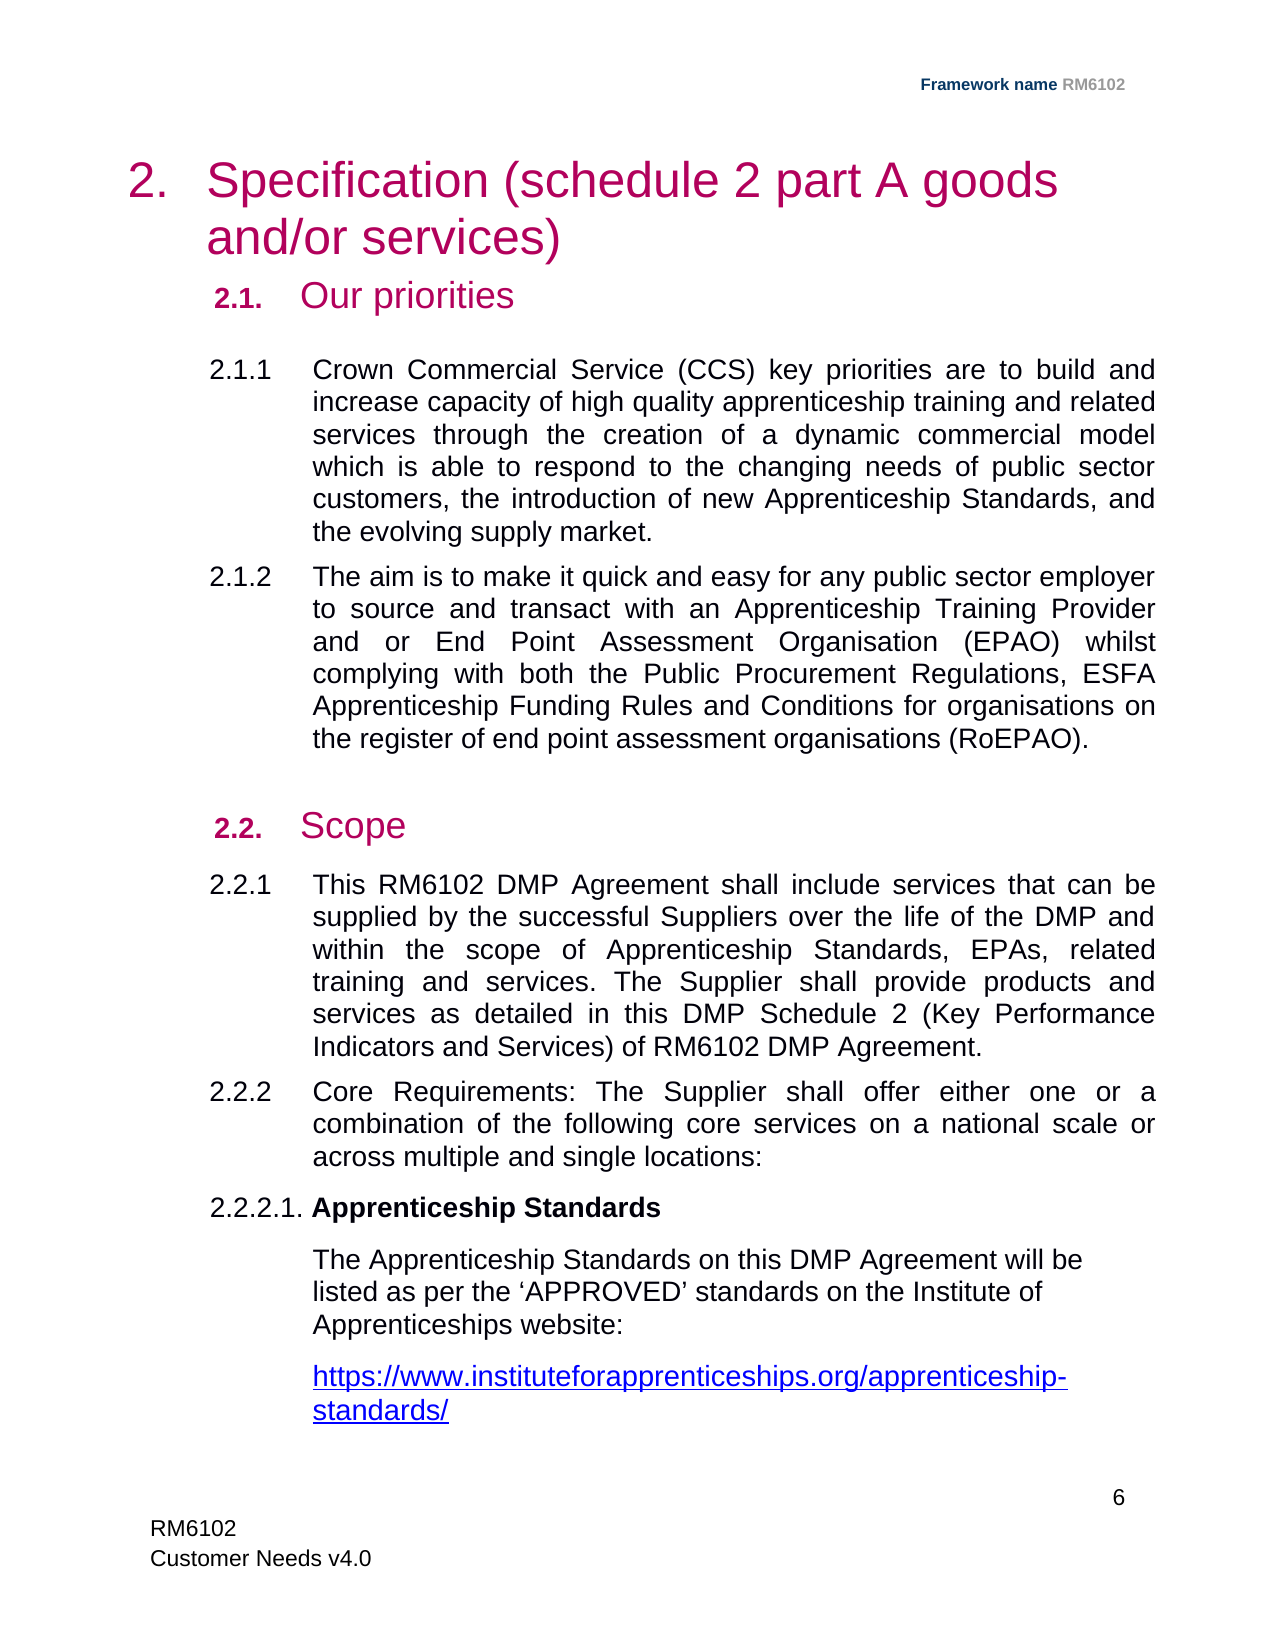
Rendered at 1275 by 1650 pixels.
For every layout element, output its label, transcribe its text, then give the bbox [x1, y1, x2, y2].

list Core Requirements: The Supplier shall offer either one or a combination of the following core services on a national scale or across multiple and single locations: [209, 1075, 1156, 1172]
list Crown Commercial Service (CCS) key priorities are to build and increase capacity of high quality apprenticeship training and related services through the creation of a dynamic commercial model which is able to respond to the changing needs of public sector customers, the introduction of new Apprenticeship Standards, and the evolving supply market. [209, 353, 1156, 547]
subtitle Specification (schedule 2 part A goods and/or services) [169, 150, 1125, 265]
text The Apprenticeship Standards on this DMP Agreement will be listed as per the ‘APPROVED’ standards on the Institute of Apprenticeships website: [312, 1243, 1156, 1340]
text 2.2.2.1. Apprenticeship Standards [209, 1191, 1154, 1223]
list This RM6102 DMP Agreement shall include services that can be supplied by the successful Suppliers over the life of the DMP and within the scope of Apprenticeship Standards, EPAs, related training and services. The Supplier shall provide products and services as detailed in this DMP Schedule 2 (Key Performance Indicators and Services) of RM6102 DMP Agreement. [209, 868, 1156, 1062]
subtitle Our priorities [262, 273, 1125, 316]
list The aim is to make it quick and easy for any public sector employer to source and transact with an Apprenticeship Training Provider and or End Point Assessment Organisation (EPAO) whilst complying with both the Public Procurement Regulations, ESFA Apprenticeship Funding Rules and Conditions for organisations on the register of end point assessment organisations (RoEPAO). [209, 560, 1156, 754]
subtitle Scope [262, 804, 1125, 847]
text https://www.instituteforapprenticeships.org/apprenticeship-standards/ [312, 1359, 1156, 1427]
